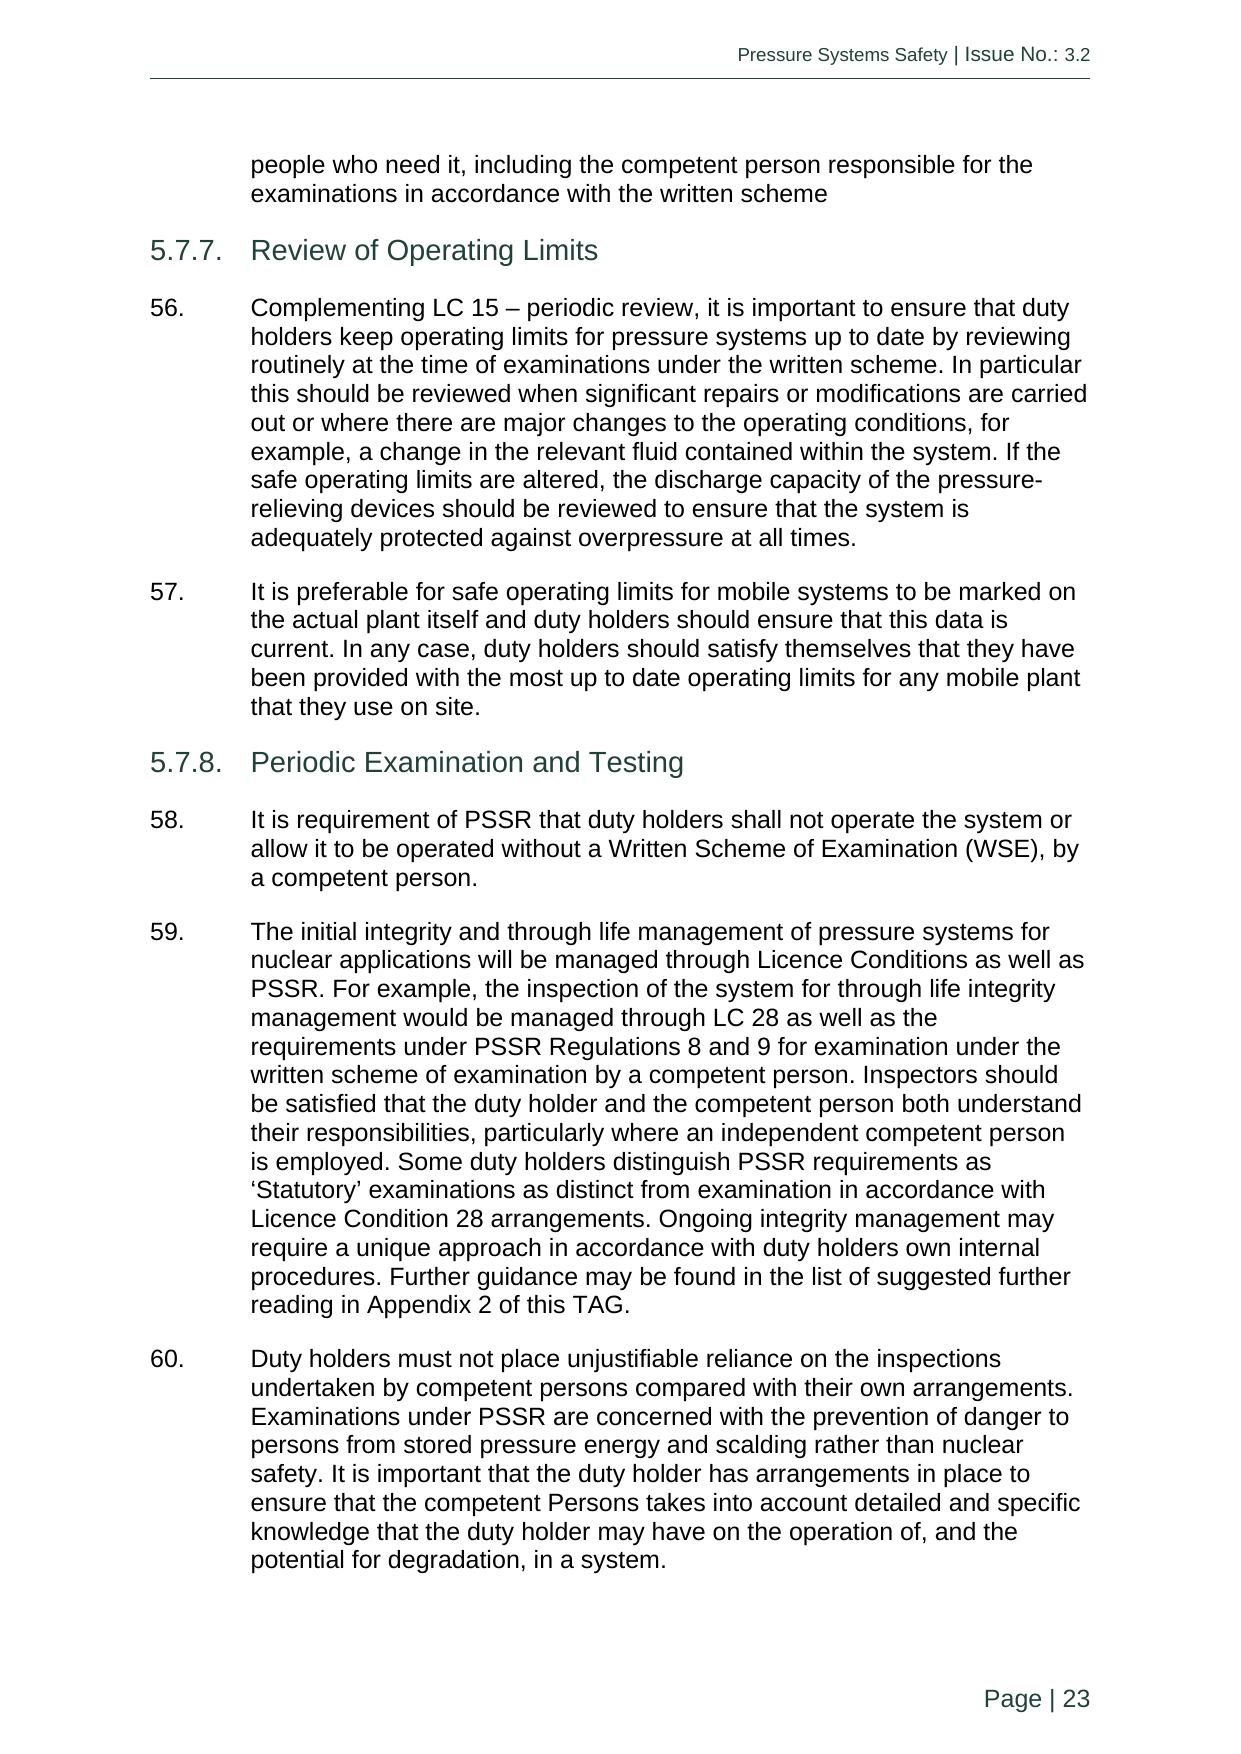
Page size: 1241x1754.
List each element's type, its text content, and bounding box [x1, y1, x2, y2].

text Complementing LC 15 – periodic review, it is important to ensure that duty holders keep operating limits for pressure systems up to date by reviewing routinely at the time of examinations under the written scheme. In particular this should be reviewed when significant repairs or modifications are carried out or where there are major changes to the operating conditions, for example, a change in the relevant fluid contained within the system. If the safe operating limits are altered, the discharge capacity of the pressure-relieving devices should be reviewed to ensure that the system is adequately protected against overpressure at all times. [150, 293, 1090, 551]
text It is preferable for safe operating limits for mobile systems to be marked on the actual plant itself and duty holders should ensure that this data is current. In any case, duty holders should satisfy themselves that they have been provided with the most up to date operating limits for any mobile plant that they use on site. [150, 576, 1090, 720]
text It is requirement of PSSR that duty holders shall not operate the system or allow it to be operated without a Written Scheme of Examination (WSE), by a competent person. [150, 805, 1090, 892]
subtitle Review of Operating Limits [150, 232, 1090, 266]
text The initial integrity and through life management of pressure systems for nuclear applications will be managed through Licence Conditions as well as PSSR. For example, the inspection of the system for through life integrity management would be managed through LC 28 as well as the requirements under PSSR Regulations 8 and 9 for examination under the written scheme of examination by a competent person. Inspectors should be satisfied that the duty holder and the competent person both understand their responsibilities, particularly where an independent competent person is employed. Some duty holders distinguish PSSR requirements as ‘Statutory’ examinations as distinct from examination in accordance with Licence Condition 28 arrangements. Ongoing integrity management may require a unique approach in accordance with duty holders own internal procedures. Further guidance may be found in the list of suggested further reading in Appendix 2 of this TAG. [150, 917, 1090, 1319]
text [150, 150, 1090, 207]
text Duty holders must not place unjustifiable reliance on the inspections undertaken by competent persons compared with their own arrangements. Examinations under PSSR are concerned with the prevention of danger to persons from stored pressure energy and scalding rather than nuclear safety. It is important that the duty holder has arrangements in place to ensure that the competent Persons takes into account detailed and specific knowledge that the duty holder may have on the operation of, and the potential for degradation, in a system. [150, 1344, 1090, 1574]
subtitle Periodic Examination and Testing [150, 745, 1090, 779]
